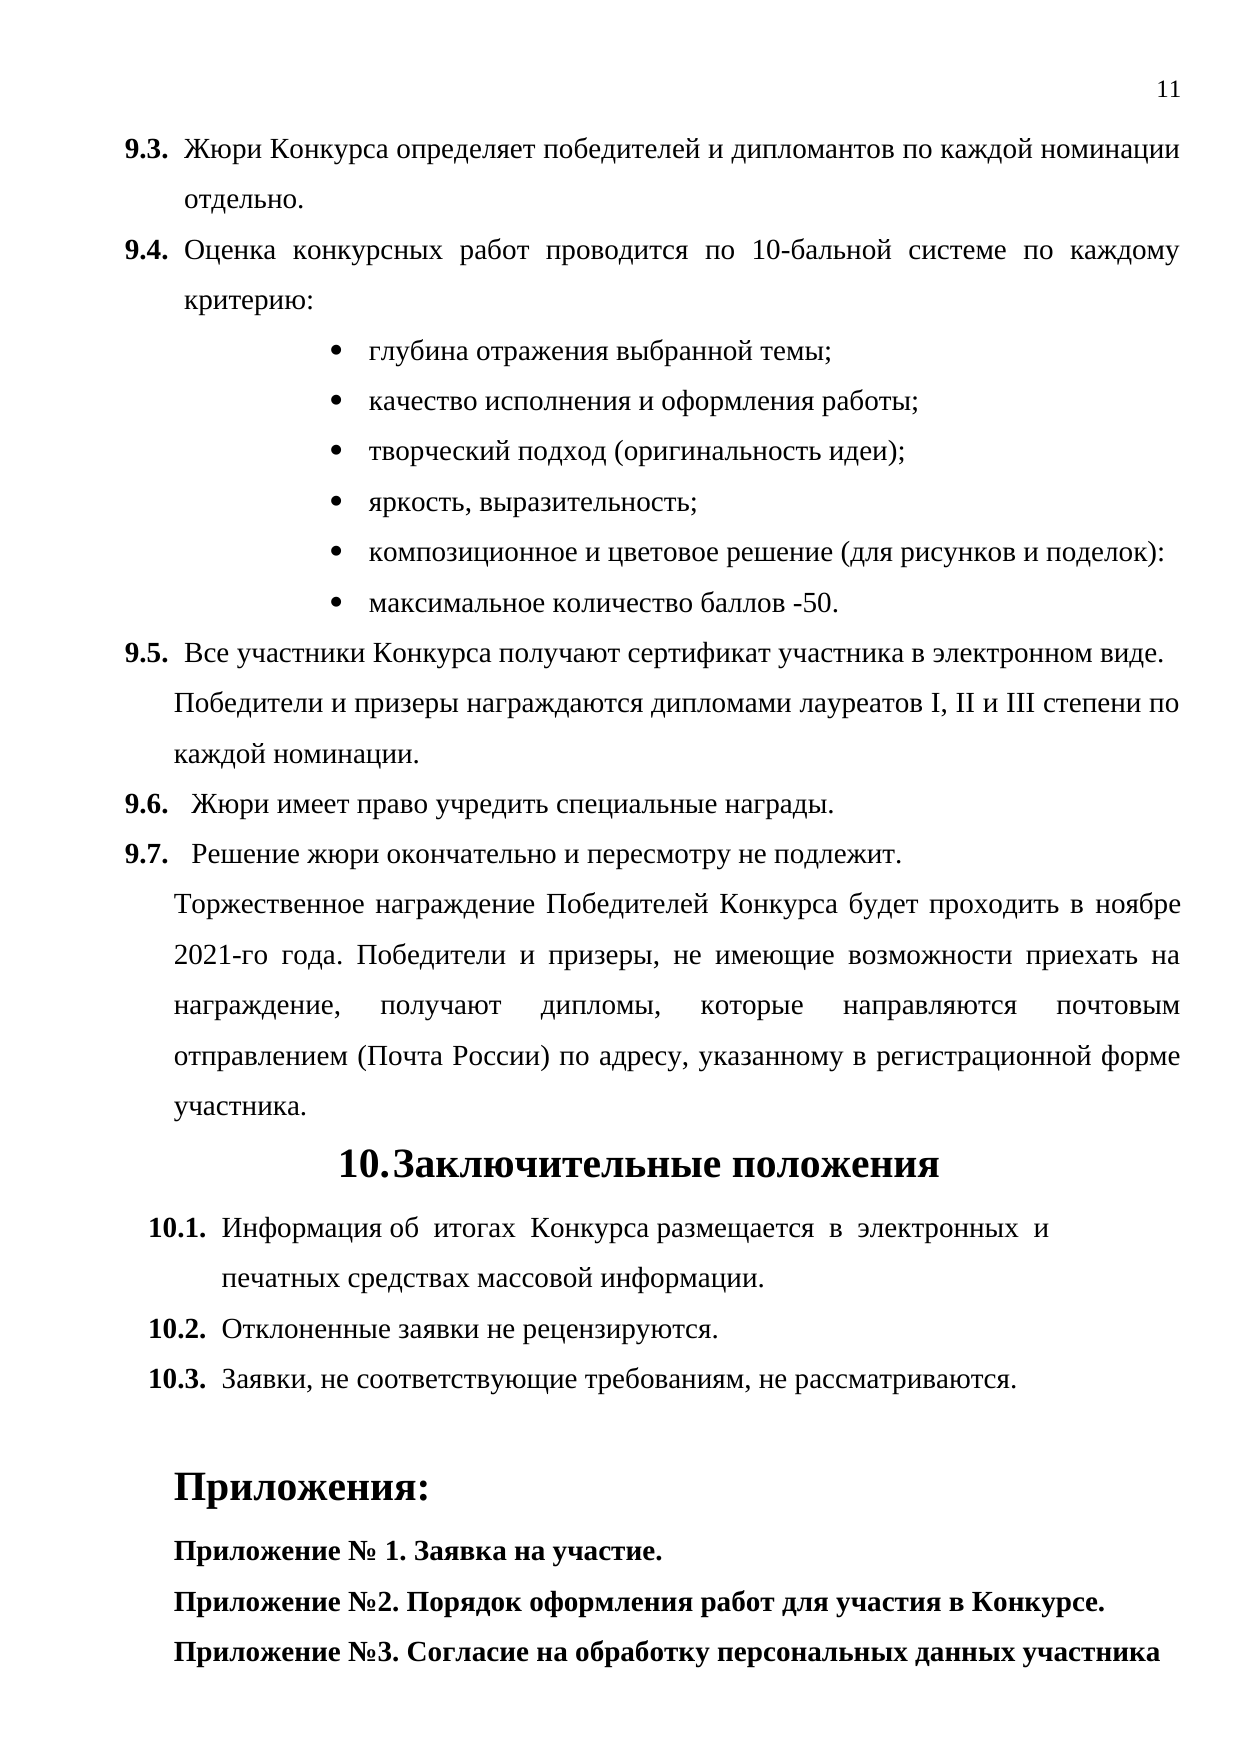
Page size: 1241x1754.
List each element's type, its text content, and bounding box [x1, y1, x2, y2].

list Заявки, не соответствующие требованиям, не рассматриваются. [148, 1361, 1181, 1394]
text Победители и призеры награждаются дипломами лауреатов I, II и III степени по каждой номинации. [173, 685, 1181, 769]
text Приложения: [173, 1462, 1181, 1509]
text Приложение № 1. Заявка на участие. [173, 1533, 1181, 1567]
text Торжественное награждение Победителей Конкурса будет проходить в ноябре 2021-го года. Победители и призеры, не имеющие возможности приехать на награждение, получают дипломы, которые направляются почтовым отправлением (Почта России) по адресу, указанному в регистрационной форме участника. [173, 887, 1181, 1121]
list яркость, выразительность; [331, 484, 1181, 517]
list качество исполнения и оформления работы; [331, 383, 1181, 417]
list композиционное и цветовое решение (для рисунков и поделок): [331, 534, 1181, 568]
list Оценка конкурсных работ проводится по 10-бальной системе по каждому критерию: [124, 232, 1181, 316]
list творческий подход (оригинальность идеи); [331, 433, 1181, 467]
list Решение жюри окончательно и пересмотру не подлежит. [124, 836, 1181, 870]
list Жюри Конкурса определяет победителей и дипломантов по каждой номинации отдельно. [124, 131, 1181, 215]
list Жюри имеет право учредить специальные награды. [124, 786, 1181, 819]
list Отклоненные заявки не рецензируются. [148, 1311, 1181, 1344]
list максимальное количество баллов -50. [331, 585, 1181, 618]
text Приложение №3. Согласие на обработку персональных данных участника [173, 1634, 1181, 1668]
list глубина отражения выбранной темы; [331, 333, 1181, 366]
list Информация об итогах Конкурса размещается в электронных и печатных средствах массовой информации. [148, 1210, 1181, 1294]
list Заключительные положения [97, 1138, 1181, 1186]
list Все участники Конкурса получают сертификат участника в электронном виде. [124, 635, 1181, 669]
text Приложение №2. Порядок оформления работ для участия в Конкурсе. [173, 1584, 1181, 1617]
